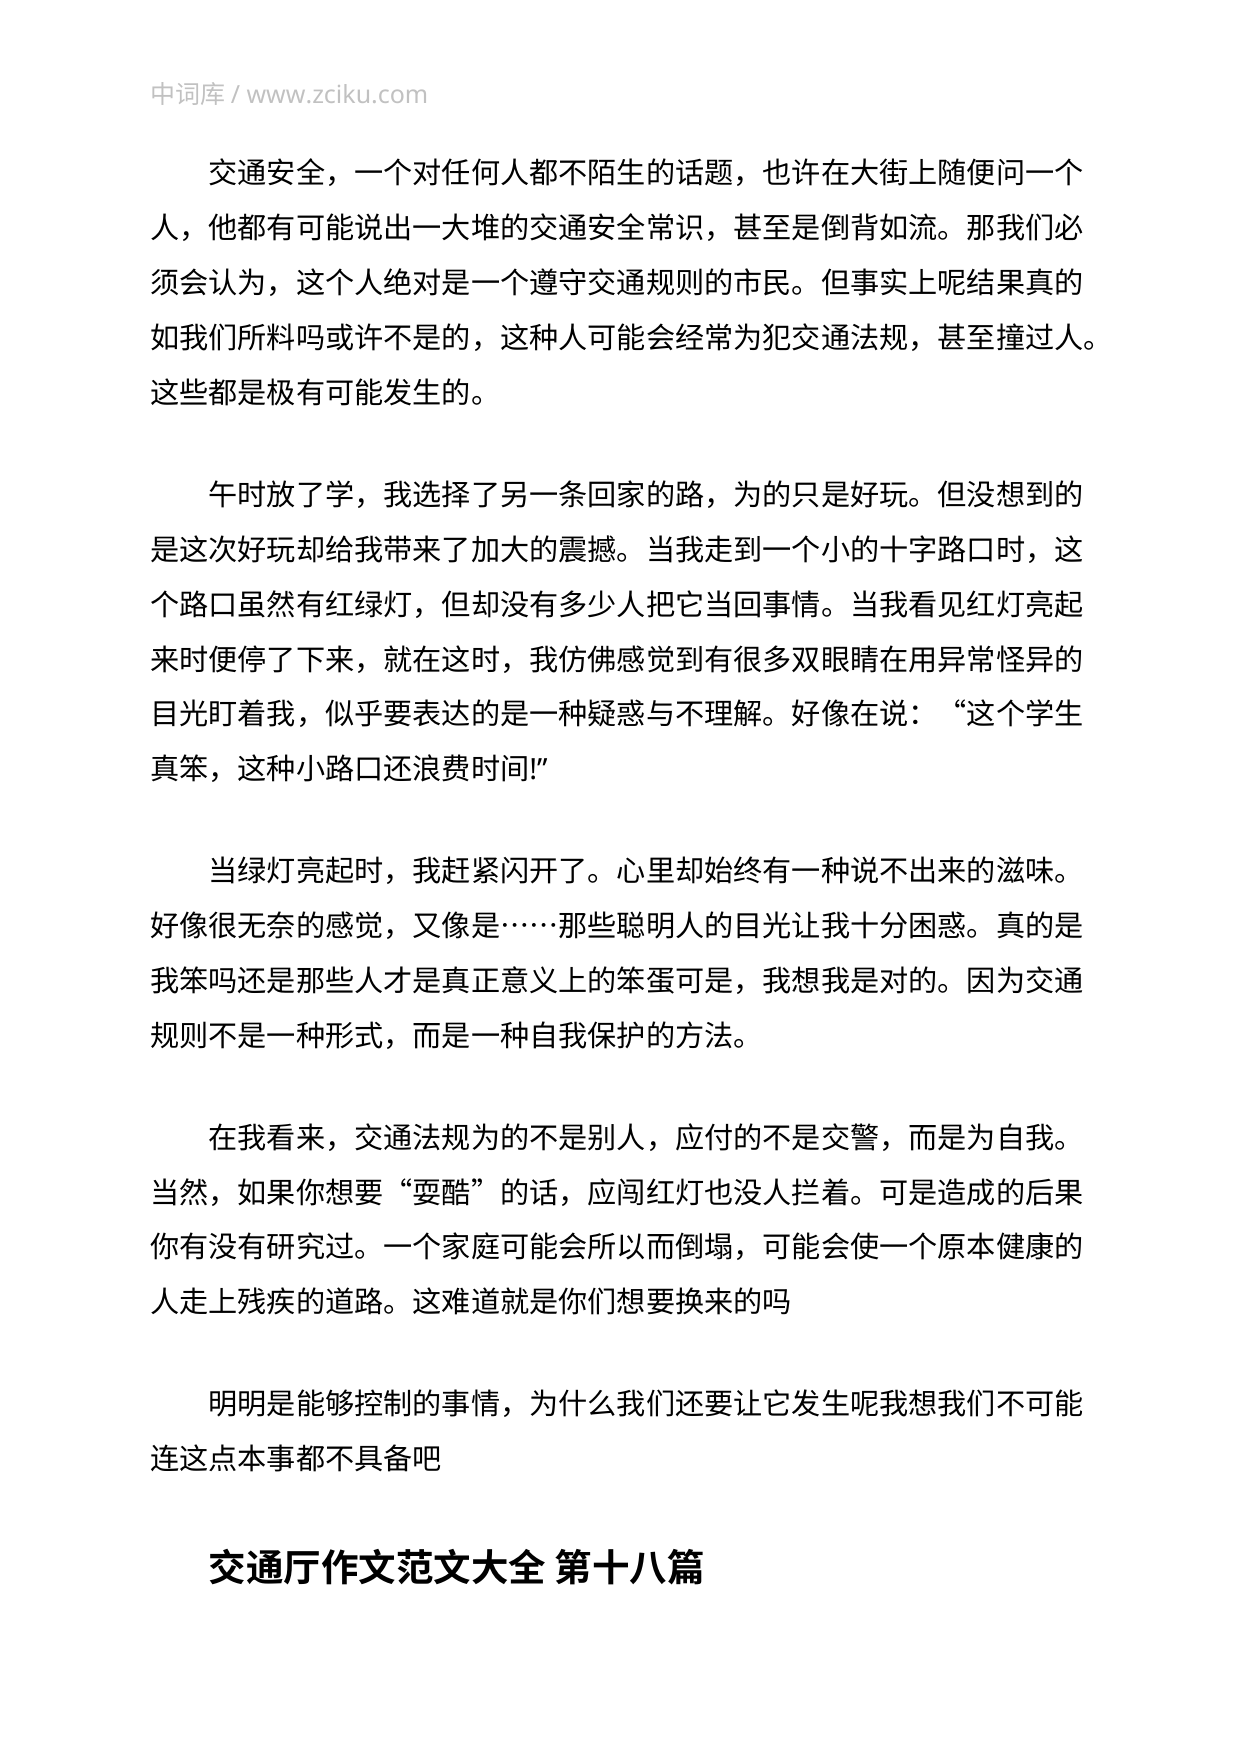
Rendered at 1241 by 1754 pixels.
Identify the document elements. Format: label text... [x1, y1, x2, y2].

text 交通安全，一个对任何人都不陌生的话题，也许在大街上随便问一个人，他都有可能说出一大堆的交通安全常识，甚至是倒背如流。那我们必须会认为，这个人绝对是一个遵守交通规则的市民。但事实上呢结果真的如我们所料吗或许不是的，这种人可能会经常为犯交通法规，甚至撞过人。这些都是极有可能发生的。 [150, 150, 1090, 412]
text 明明是能够控制的事情，为什么我们还要让它发生呢我想我们不可能连这点本事都不具备吧 [150, 1381, 1090, 1478]
text 午时放了学，我选择了另一条回家的路，为的只是好玩。但没想到的是这次好玩却给我带来了加大的震撼。当我走到一个小的十字路口时，这个路口虽然有红绿灯，但却没有多少人把它当回事情。当我看见红灯亮起来时便停了下来，就在这时，我仿佛感觉到有很多双眼睛在用异常怪异的目光盯着我，似乎要表达的是一种疑惑与不理解。好像在说：“这个学生真笨，这种小路口还浪费时间!” [150, 471, 1090, 788]
text 在我看来，交通法规为的不是别人，应付的不是交警，而是为自我。当然，如果你想要“耍酷”的话，应闯红灯也没人拦着。可是造成的后果你有没有研究过。一个家庭可能会所以而倒塌，可能会使一个原本健康的人走上残疾的道路。这难道就是你们想要换来的吗 [150, 1114, 1090, 1321]
text 交通厅作文范文大全 第十八篇 [150, 1537, 1090, 1592]
text 当绿灯亮起时，我赶紧闪开了。心里却始终有一种说不出来的滋味。好像很无奈的感觉，又像是……那些聪明人的目光让我十分困惑。真的是我笨吗还是那些人才是真正意义上的笨蛋可是，我想我是对的。因为交通规则不是一种形式，而是一种自我保护的方法。 [150, 848, 1090, 1055]
